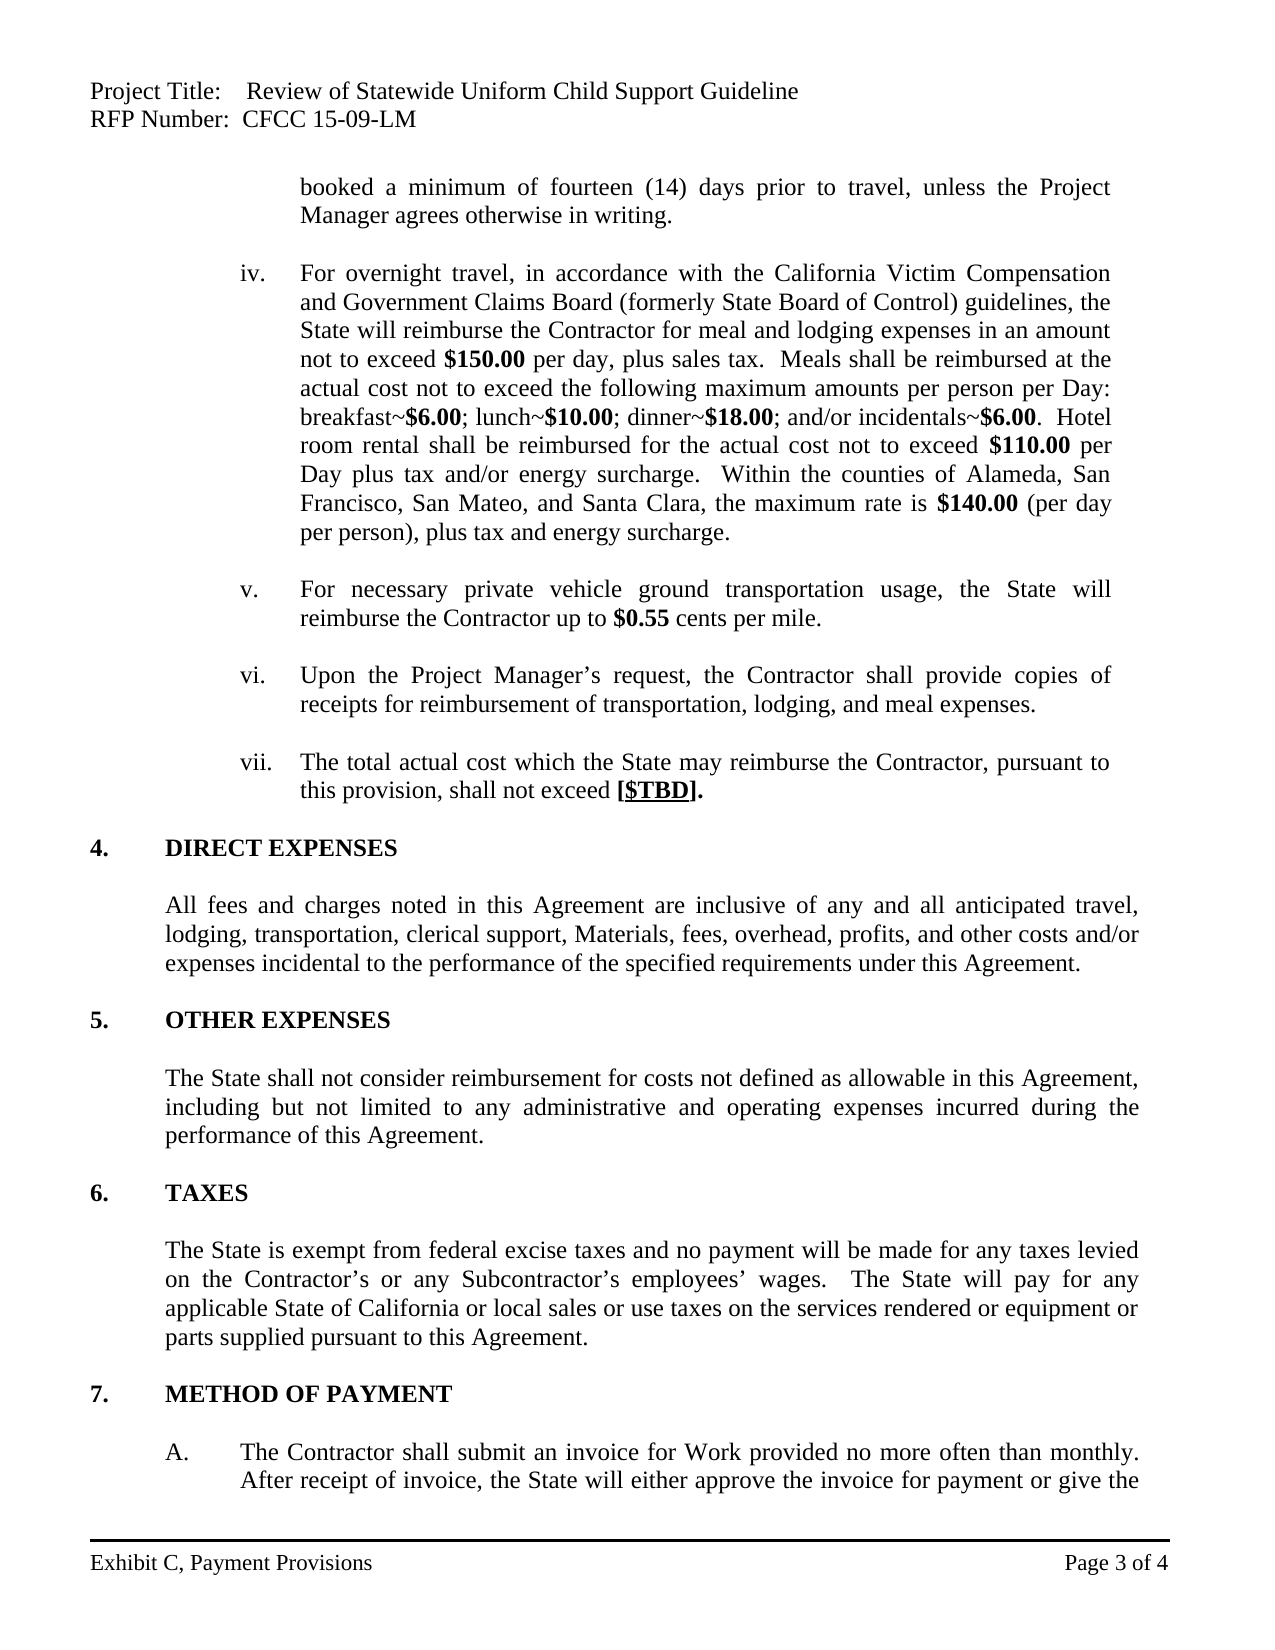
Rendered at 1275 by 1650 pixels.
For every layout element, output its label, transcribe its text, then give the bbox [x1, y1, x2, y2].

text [165, 1437, 1140, 1494]
text For necessary private vehicle ground transportation usage, the State will reimburse the Contractor up to $0.55 cents per mile. [240, 574, 1112, 632]
text TAXES [90, 1178, 1140, 1207]
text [240, 172, 1112, 229]
text For overnight travel, in accordance with the California Victim Compensation and Government Claims Board (formerly State Board of Control) guidelines, the State will reimburse the Contractor for meal and lodging expenses in an amount not to exceed $150.00 per day, plus sales tax. Meals shall be reimbursed at the actual cost not to exceed the following maximum amounts per person per Day: breakfast~$6.00; lunch~$10.00; dinner~$18.00; and/or incidentals~$6.00. Hotel room rental shall be reimbursed for the actual cost not to exceed $110.00 per Day plus tax and/or energy surcharge. Within the counties of , , , and , the maximum rate is $140.00 (per day per person), plus tax and energy surcharge. [240, 258, 1112, 545]
text The total actual cost which the State may reimburse the Contractor, pursuant to this provision, shall not exceed [$TBD]. [240, 747, 1112, 804]
subtitle All fees and charges noted in this Agreement are inclusive of any and all anticipated travel, lodging, transportation, clerical support, Materials, fees, overhead, profits, and other costs and/or expenses incidental to the performance of the specified requirements under this Agreement. [165, 890, 1140, 977]
text Upon the Project Manager’s request, the Contractor shall provide copies of receipts for reimbursement of transportation, lodging, and meal expenses. [240, 660, 1112, 718]
text OTHER EXPENSES [90, 1005, 1140, 1034]
subtitle The State shall not consider reimbursement for costs not defined as allowable in this Agreement, including but not limited to any administrative and operating expenses incurred during the performance of this Agreement. [165, 1063, 1140, 1149]
text DIRECT EXPENSES [90, 833, 1140, 862]
subtitle The State is exempt from federal excise taxes and no payment will be made for any taxes levied on the Contractor’s or any Subcontractor’s employees’ wages. The State will pay for any applicable State of or local sales or use taxes on the services rendered or equipment or parts supplied pursuant to this Agreement. [165, 1235, 1140, 1350]
text METHOD OF PAYMENT [90, 1379, 1140, 1408]
